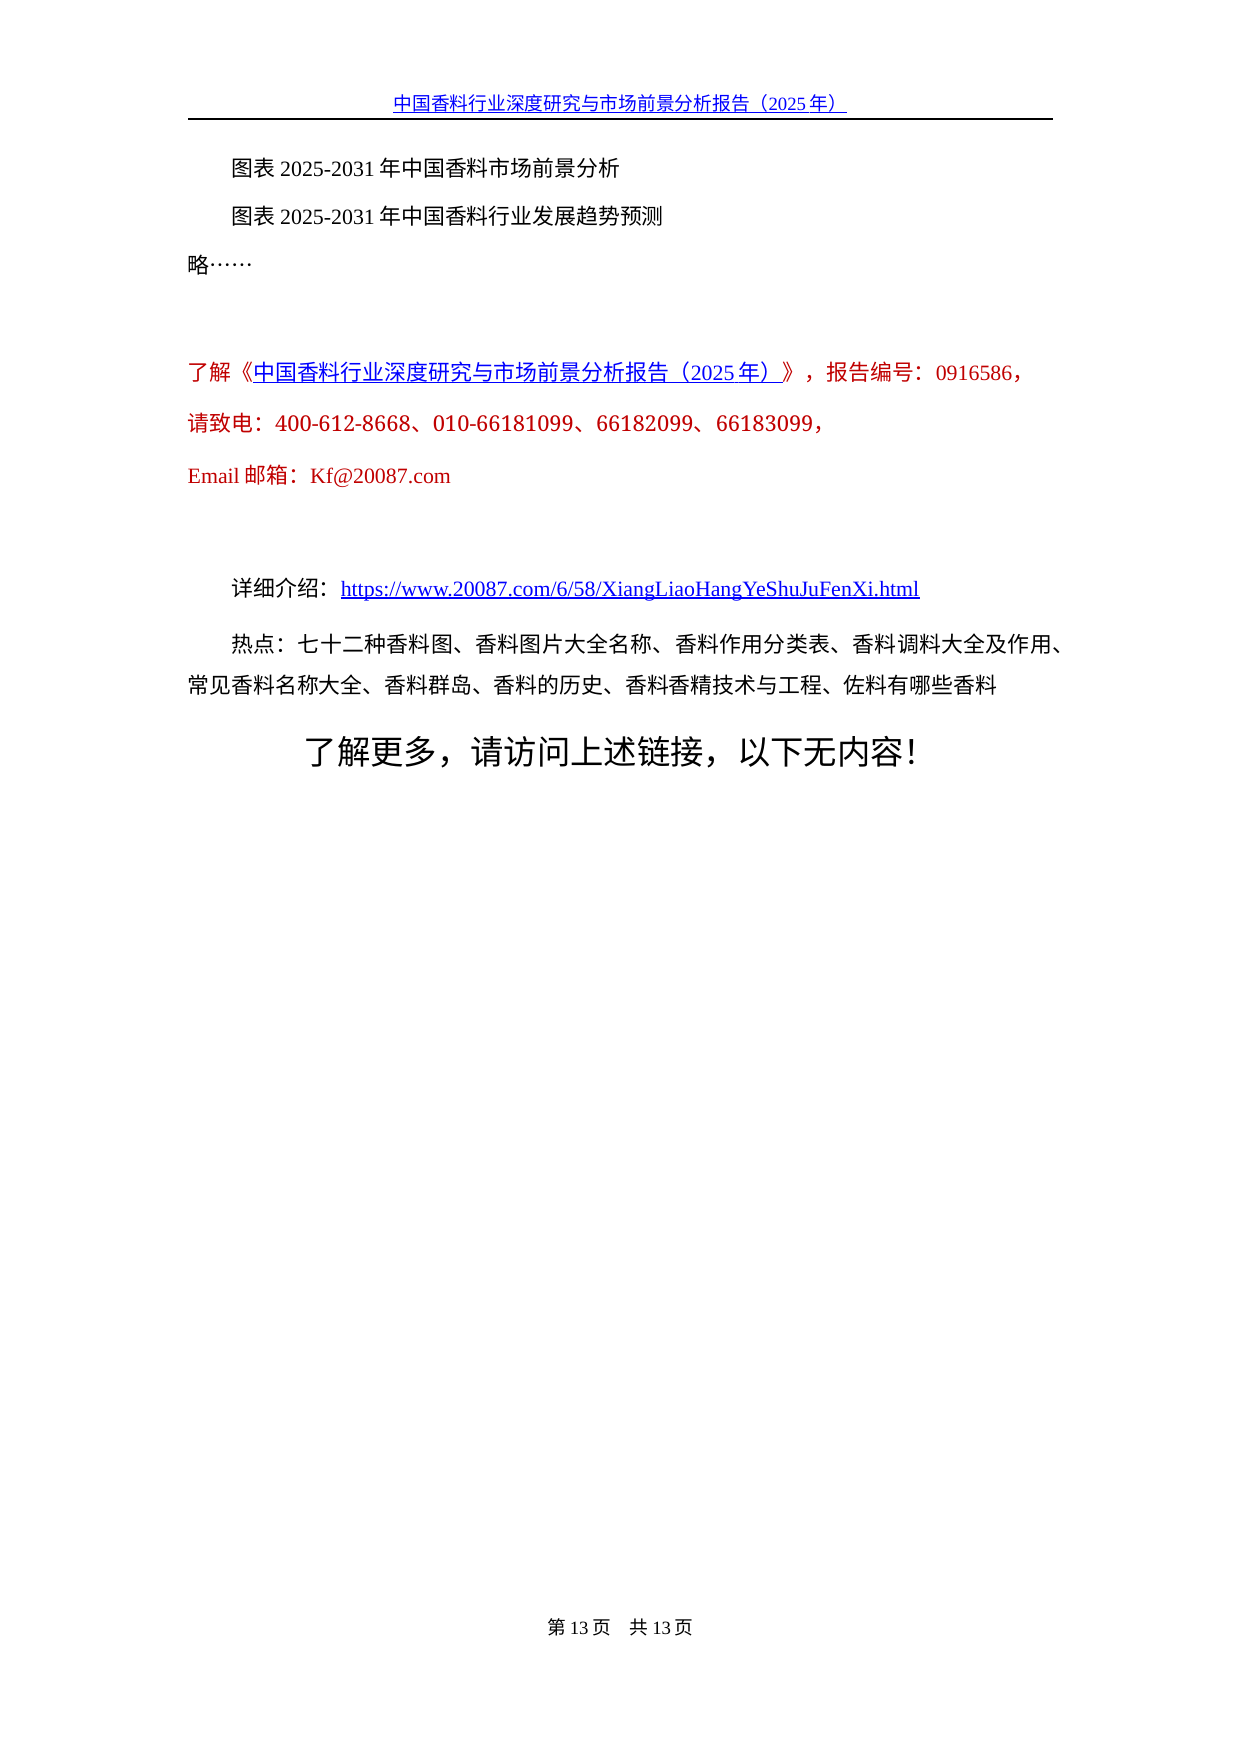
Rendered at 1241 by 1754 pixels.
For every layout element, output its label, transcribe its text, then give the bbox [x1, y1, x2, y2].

title 了解更多，请访问上述链接，以下无内容！ [187, 717, 1053, 782]
text 请致电：400-612-8668、010-66181099、66182099、66183099， [187, 406, 1053, 438]
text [187, 150, 1053, 280]
text 了解《中国香料行业深度研究与市场前景分析报告（2025年）》，报告编号：0916586， [187, 354, 1053, 387]
text 详细介绍：https://www.20087.com/6/58/XiangLiaoHangYeShuJuFenXi.html [187, 570, 1053, 603]
text 热点：七十二种香料图、香料图片大全名称、香料作用分类表、香料调料大全及作用、常见香料名称大全、香料群岛、香料的历史、香料香精技术与工程、佐料有哪些香料 [187, 627, 1053, 700]
text Email邮箱：Kf@20087.com [187, 457, 1053, 490]
